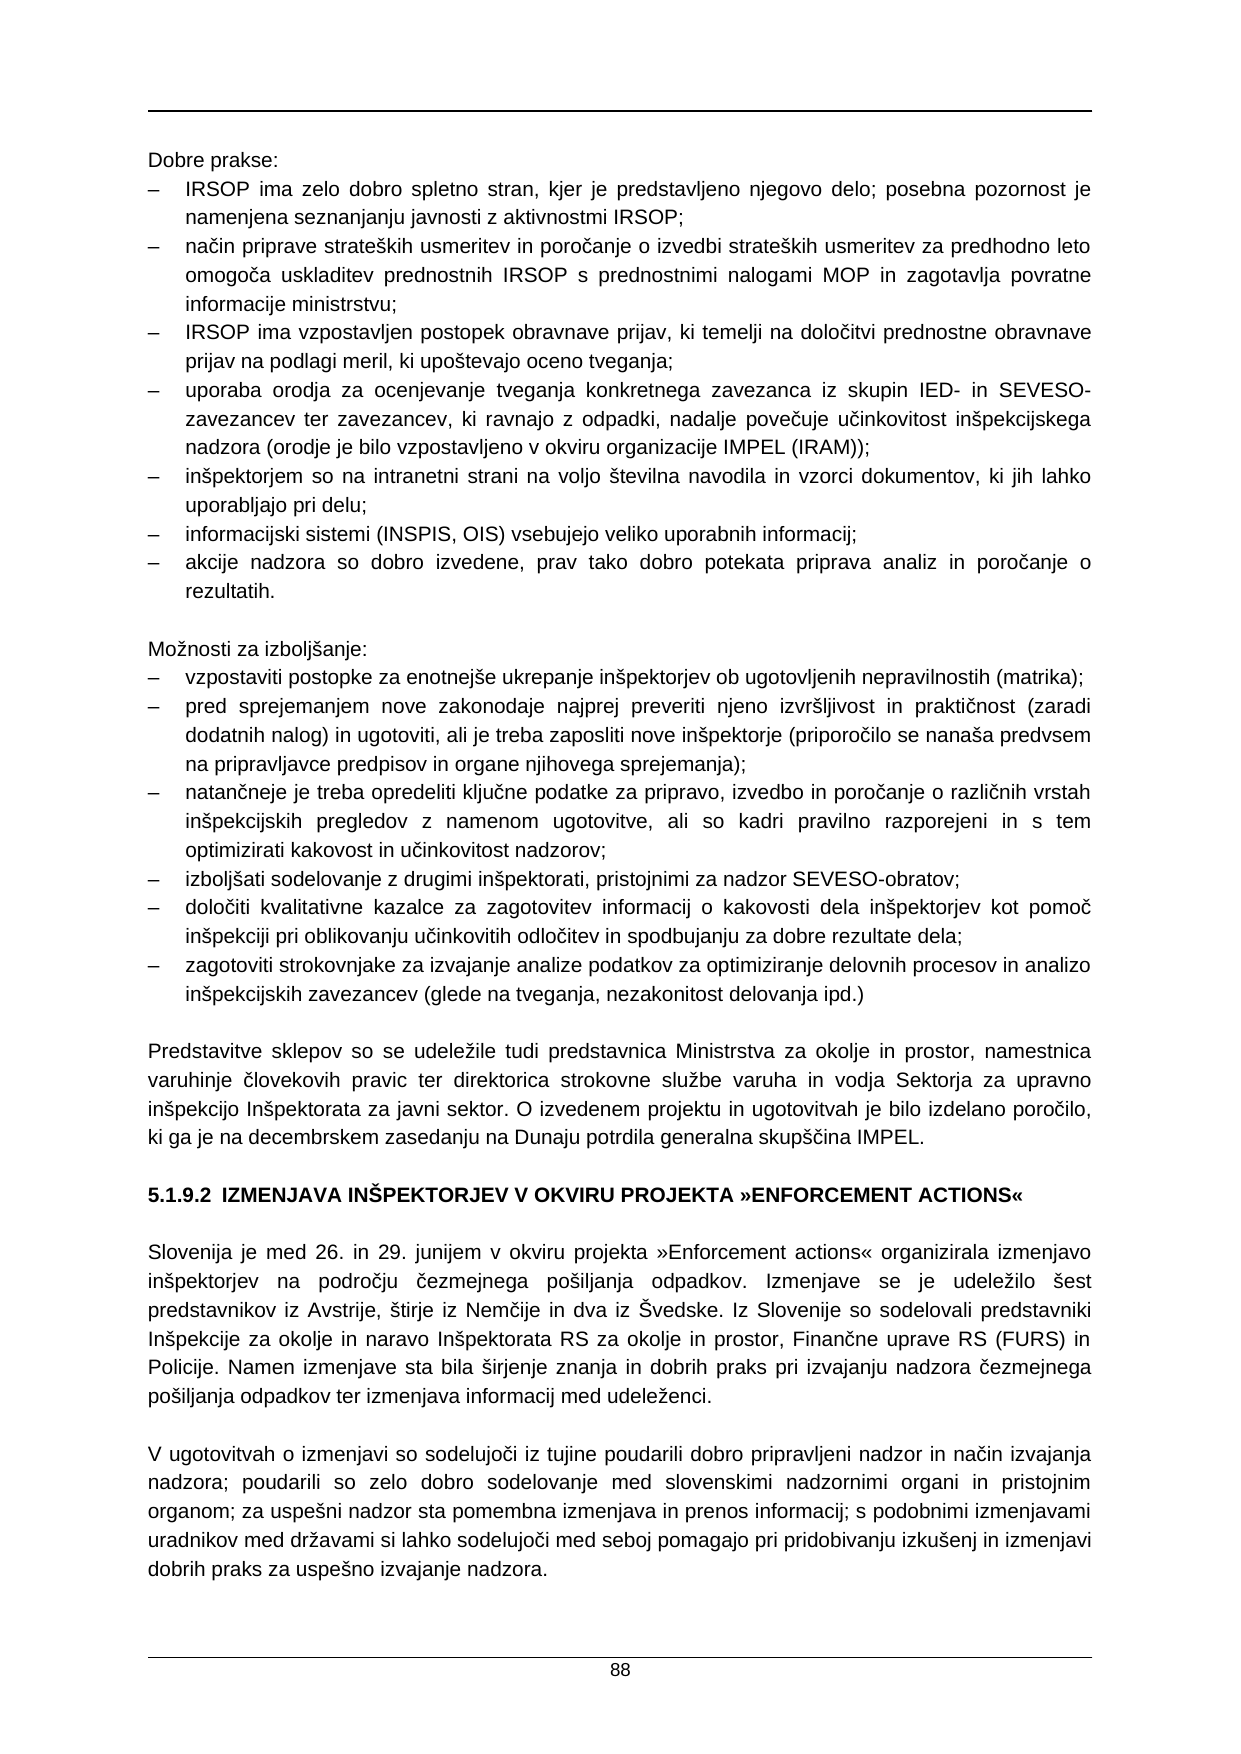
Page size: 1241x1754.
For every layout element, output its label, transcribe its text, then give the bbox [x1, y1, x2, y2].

list izboljšati sodelovanje z drugimi inšpektorati, pristojnimi za nadzor SEVESO-obratov; [148, 866, 1092, 890]
list IRSOP ima vzpostavljen postopek obravnave prijav, ki temelji na določitvi prednostne obravnave prijav na podlagi meril, ki upoštevajo oceno tveganja; [148, 320, 1092, 373]
list akcije nadzora so dobro izvedene, prav tako dobro potekata priprava analiz in poročanje o rezultatih. [148, 550, 1092, 603]
list način priprave strateških usmeritev in poročanje o izvedbi strateških usmeritev za predhodno leto omogoča uskladitev prednostnih IRSOP s prednostnimi nalogami MOP in zagotavlja povratne informacije ministrstvu; [148, 234, 1092, 315]
list IRSOP ima zelo dobro spletno stran, kjer je predstavljeno njegovo delo; posebna pozornost je namenjena seznanjanju javnosti z aktivnostmi IRSOP; [148, 176, 1092, 229]
list informacijski sistemi (INSPIS, OIS) vsebujejo veliko uporabnih informacij; [148, 521, 1092, 545]
list pred sprejemanjem nove zakonodaje najprej preveriti njeno izvršljivost in praktičnost (zaradi dodatnih nalog) in ugotoviti, ali je treba zaposliti nove inšpektorje (priporočilo se nanaša predvsem na pripravljavce predpisov in organe njihovega sprejemanja); [148, 694, 1092, 775]
list določiti kvalitativne kazalce za zagotovitev informacij o kakovosti dela inšpektorjev kot pomoč inšpekciji pri oblikovanju učinkovitih odločitev in spodbujanju za dobre rezultate dela; [148, 895, 1092, 948]
list natančneje je treba opredeliti ključne podatke za pripravo, izvedbo in poročanje o različnih vrstah inšpekcijskih pregledov z namenom ugotovitve, ali so kadri pravilno razporejeni in s tem optimizirati kakovost in učinkovitost nadzorov; [148, 780, 1092, 862]
text Možnosti za izboljšanje: [148, 636, 1092, 660]
list inšpektorjem so na intranetni strani na voljo številna navodila in vzorci dokumentov, ki jih lahko uporabljajo pri delu; [148, 464, 1092, 517]
text Predstavitve sklepov so se udeležile tudi predstavnica Ministrstva za okolje in prostor, namestnica varuhinje človekovih pravic ter direktorica strokovne službe varuha in vodja Sektorja za upravno inšpekcijo Inšpektorata za javni sektor. O izvedenem projektu in ugotovitvah je bilo izdelano poročilo, ki ga je na decembrskem zasedanju na Dunaju potrdila generalna skupščina IMPEL. [148, 1039, 1092, 1149]
list vzpostaviti postopke za enotnejše ukrepanje inšpektorjev ob ugotovljenih nepravilnostih (matrika); [148, 665, 1092, 689]
text V ugotovitvah o izmenjavi so sodelujoči iz tujine poudarili dobro pripravljeni nadzor in način izvajanja nadzora; poudarili so zelo dobro sodelovanje med slovenskimi nadzornimi organi in pristojnim organom; za uspešni nadzor sta pomembna izmenjava in prenos informacij; s podobnimi izmenjavami uradnikov med državami si lahko sodelujoči med seboj pomagajo pri pridobivanju izkušenj in izmenjavi dobrih praks za uspešno izvajanje nadzora. [148, 1441, 1092, 1580]
subtitle IZMENJAVA INŠPEKTORJEV V OKVIRU PROJEKTA »ENFORCEMENT ACTIONS« [148, 1183, 1092, 1207]
text Slovenija je med 26. in 29. junijem v okviru projekta »Enforcement actions« organizirala izmenjavo inšpektorjev na področju čezmejnega pošiljanja odpadkov. Izmenjave se je udeležilo šest predstavnikov iz Avstrije, štirje iz Nemčije in dva iz Švedske. Iz Slovenije so sodelovali predstavniki Inšpekcije za okolje in naravo Inšpektorata RS za okolje in prostor, Finančne uprave RS (FURS) in Policije. Namen izmenjave sta bila širjenje znanja in dobrih praks pri izvajanju nadzora čezmejnega pošiljanja odpadkov ter izmenjava informacij med udeleženci. [148, 1240, 1092, 1408]
list zagotoviti strokovnjake za izvajanje analize podatkov za optimiziranje delovnih procesov in analizo inšpekcijskih zavezancev (glede na tveganja, nezakonitost delovanja ipd.) [148, 953, 1092, 1005]
list uporaba orodja za ocenjevanje tveganja konkretnega zavezanca iz skupin IED- in SEVESO-zavezancev ter zavezancev, ki ravnajo z odpadki, nadalje povečuje učinkovitost inšpekcijskega nadzora (orodje je bilo vzpostavljeno v okviru organizacije IMPEL (IRAM)); [148, 378, 1092, 459]
text Dobre prakse: [148, 148, 1092, 172]
